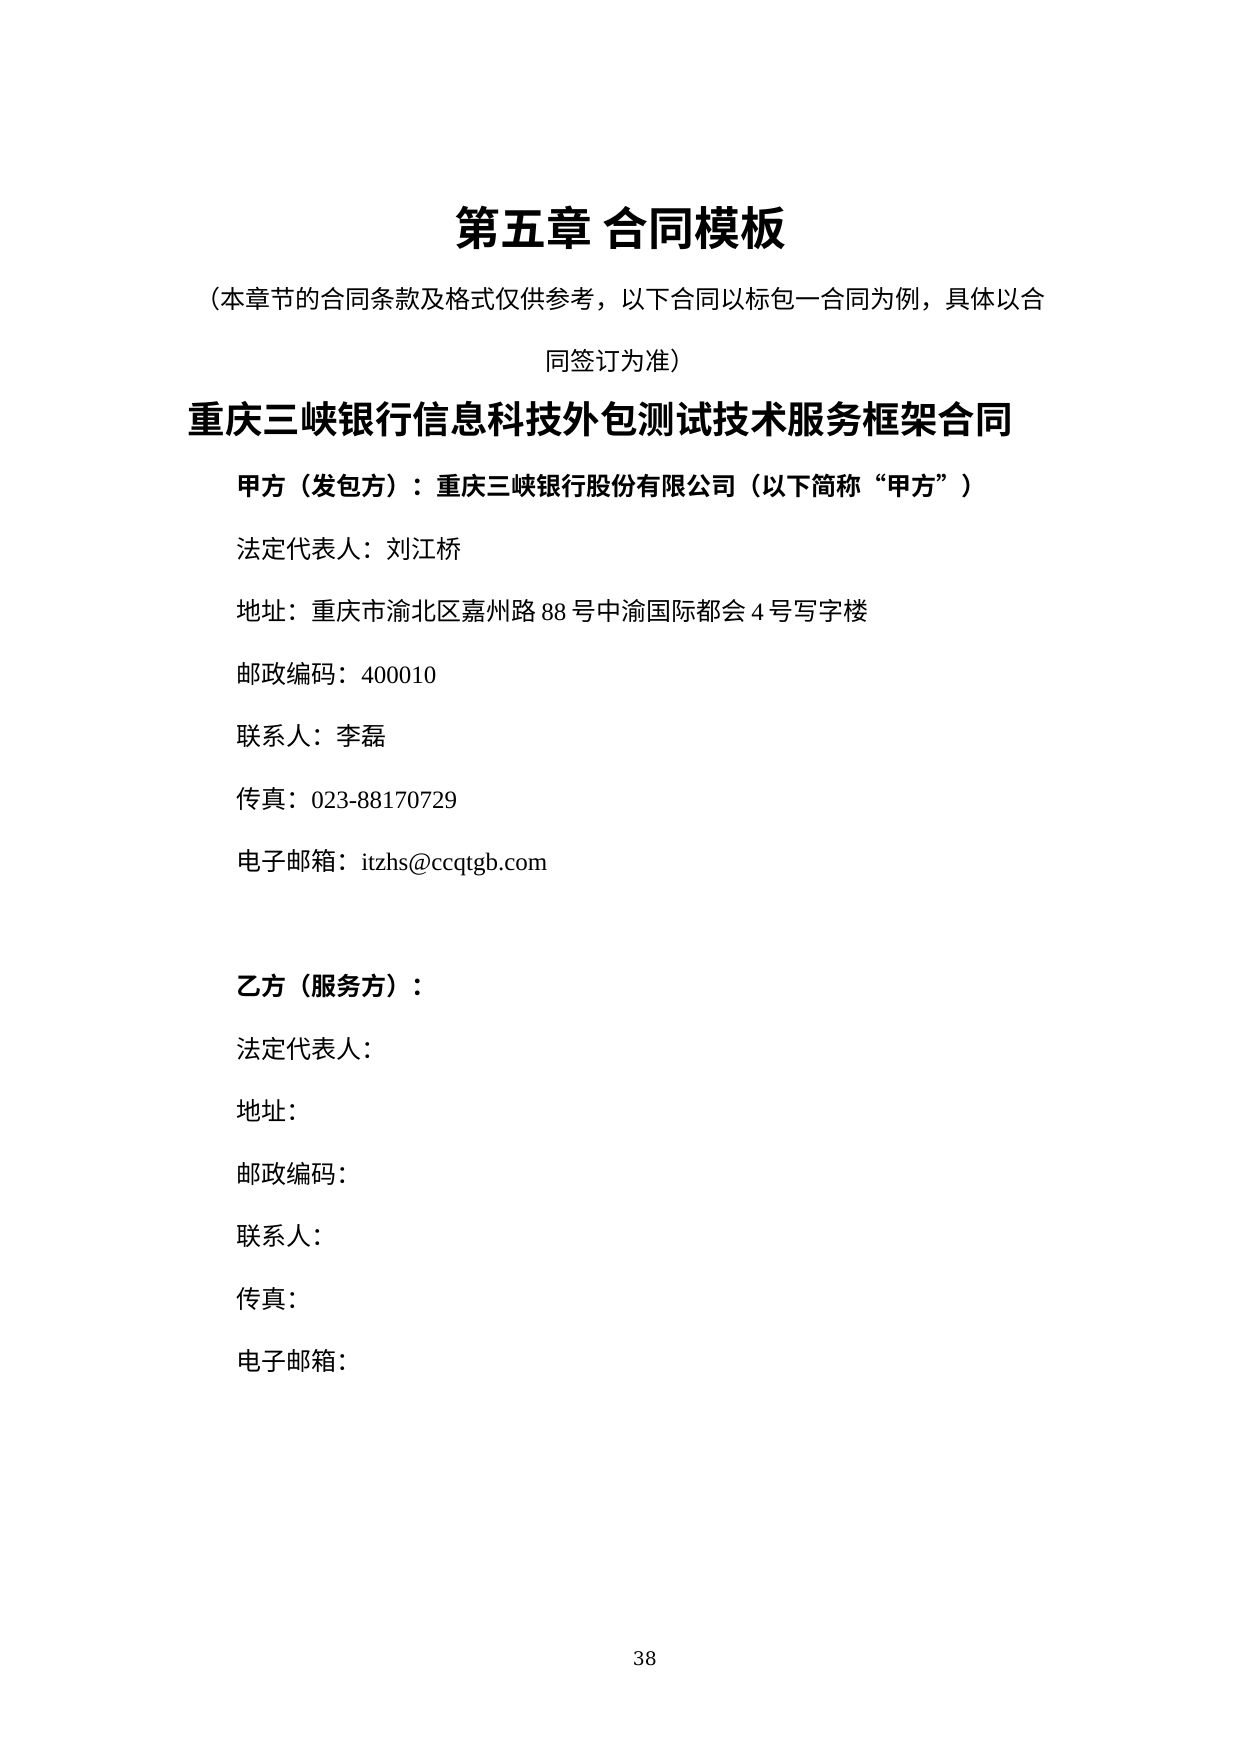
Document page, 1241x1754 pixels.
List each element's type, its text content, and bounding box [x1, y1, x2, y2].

subtitle 重庆三峡银行信息科技外包测试技术服务框架合同 [187, 383, 1053, 446]
text 联系人： [187, 1196, 1053, 1258]
subtitle 第五章 合同模板 [187, 196, 1053, 258]
text 法定代表人： [187, 1008, 1053, 1071]
text 传真：023-88170729 [187, 758, 1053, 821]
text （本章节的合同条款及格式仅供参考，以下合同以标包一合同为例，具体以合同签订为准） [187, 258, 1053, 383]
text 联系人：李磊 [187, 696, 1053, 758]
text 乙方（服务方）： [187, 946, 1053, 1008]
text 邮政编码： [187, 1133, 1053, 1196]
text 法定代表人：刘江桥 [187, 508, 1053, 571]
text 甲方（发包方）：重庆三峡银行股份有限公司（以下简称“甲方”） [187, 446, 1053, 508]
text 电子邮箱： [187, 1321, 1053, 1383]
text 电子邮箱：itzhs@ccqtgb.com [187, 821, 1053, 883]
text 地址：重庆市渝北区嘉州路88号中渝国际都会4号写字楼 [187, 571, 1053, 633]
text 地址： [187, 1071, 1053, 1133]
text 邮政编码：400010 [187, 633, 1053, 696]
text 传真： [187, 1258, 1053, 1321]
